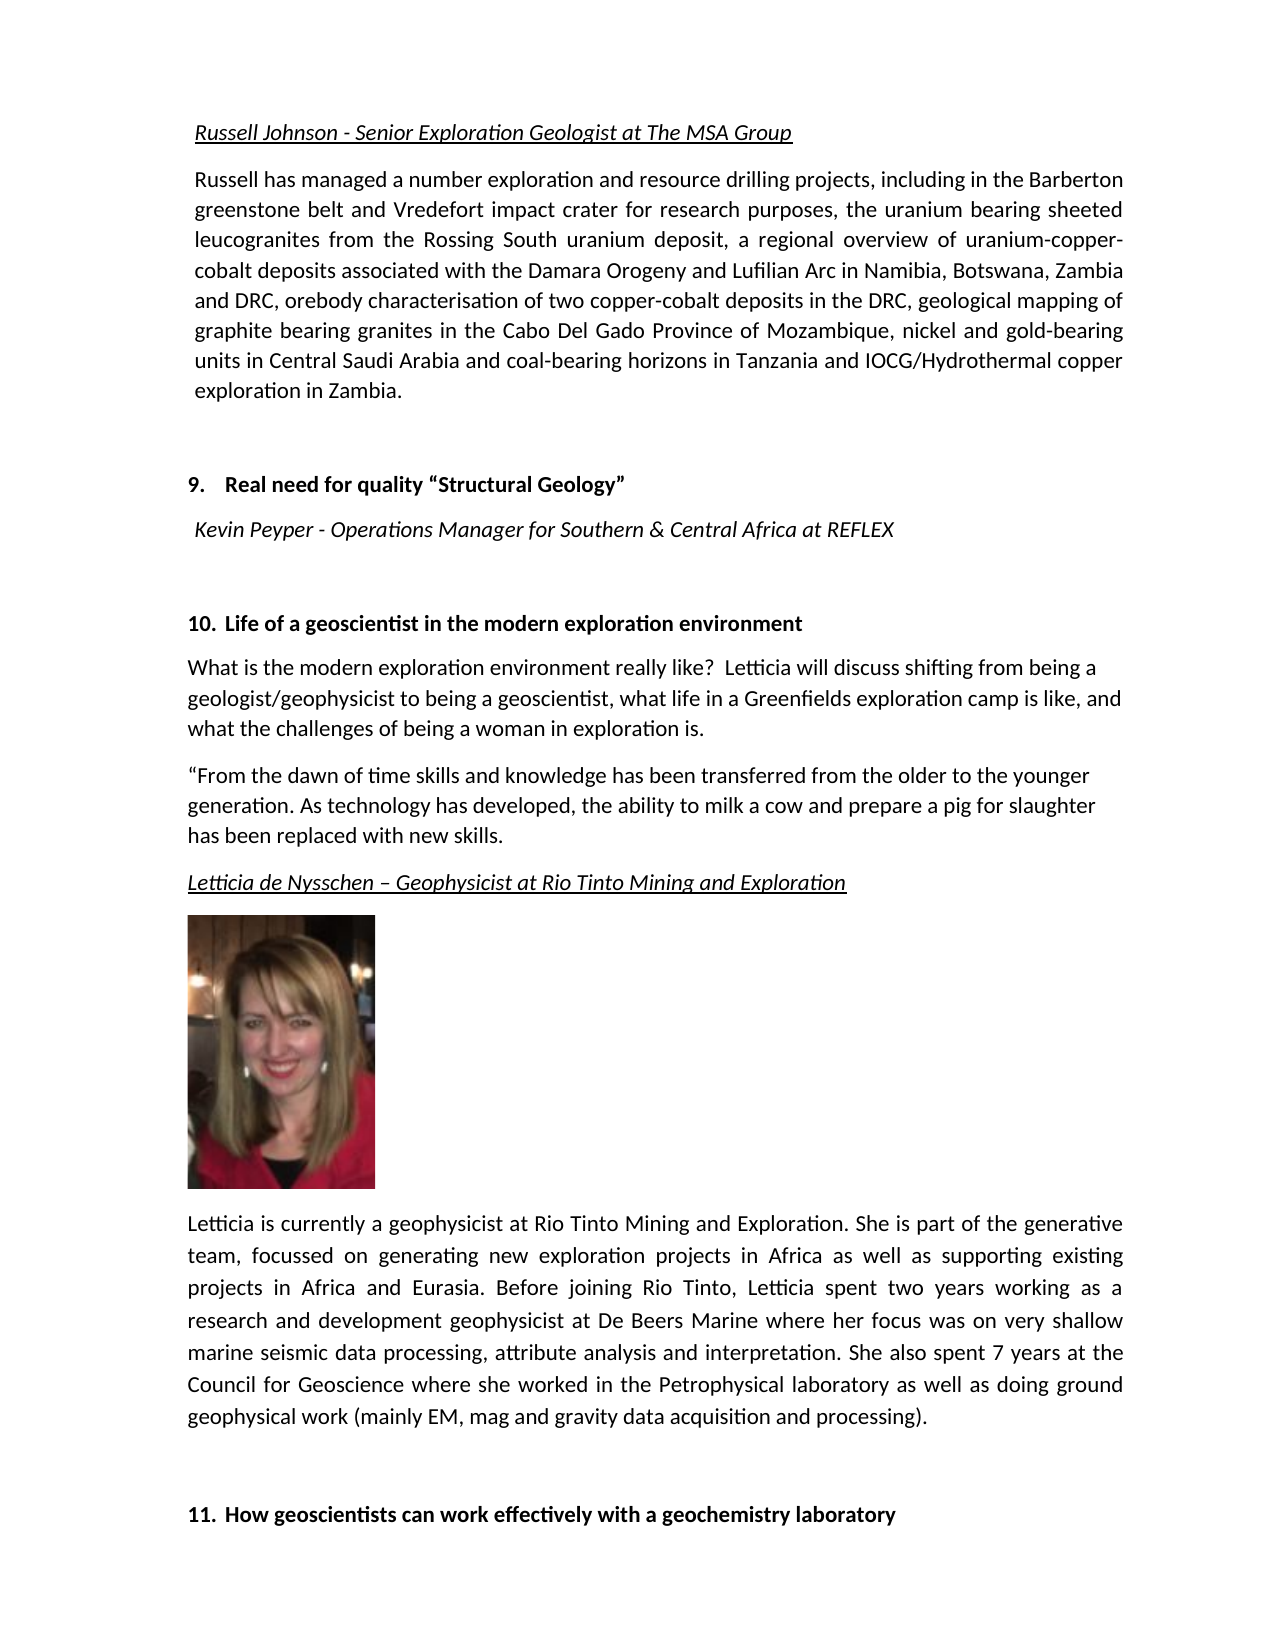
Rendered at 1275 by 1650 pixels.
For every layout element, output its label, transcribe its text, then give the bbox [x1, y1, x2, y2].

text Letticia is currently a geophysicist at Rio Tinto Mining and Exploration. She is part of the generative team, focussed on generating new exploration projects in Africa as well as supporting existing projects in Africa and Eurasia. Before joining Rio Tinto, Letticia spent two years working as a research and development geophysicist at De Beers Marine where her focus was on very shallow marine seismic data processing, attribute analysis and interpretation. She also spent 7 years at the Council for Geoscience where she worked in the Petrophysical laboratory as well as doing ground geophysical work (mainly EM, mag and gravity data acquisition and processing). [187, 1209, 1125, 1430]
list How geoscientists can work effectively with a geochemistry laboratory [187, 1500, 1125, 1528]
list Life of a geoscientist in the modern exploration environment [187, 609, 1125, 637]
text Kevin Peyper - Operations Manager for Southern & Central Africa at REFLEX [194, 515, 1125, 543]
text “From the dawn of time skills and knowledge has been transferred from the older to the younger generation. As technology has developed, the ability to milk a cow and prepare a pig for slaughter has been replaced with new skills. [187, 761, 1125, 849]
text What is the modern exploration environment really like? Letticia will discuss shifting from being a geologist/geophysicist to being a geoscientist, what life in a Greenfields exploration camp is like, and what the challenges of being a woman in exploration is. [187, 653, 1125, 742]
text Russell Johnson - Senior Exploration Geologist at The MSA Group [194, 118, 1125, 146]
list Real need for quality “Structural Geology” [187, 470, 1125, 498]
text Russell has managed a number exploration and resource drilling projects, including in the Barberton greenstone belt and Vredefort impact crater for research purposes, the uranium bearing sheeted leucogranites from the Rossing South uranium deposit, a regional overview of uranium-copper-cobalt deposits associated with the Damara Orogeny and Lufilian Arc in Namibia, Botswana, Zambia and DRC, orebody characterisation of two copper-cobalt deposits in the DRC, geological mapping of graphite bearing granites in the Cabo Del Gado Province of Mozambique, nickel and gold-bearing units in Central Saudi Arabia and coal-bearing horizons in Tanzania and IOCG/Hydrothermal copper exploration in Zambia. [194, 165, 1125, 404]
picture [187, 915, 375, 1189]
text Letticia de Nysschen – Geophysicist at Rio Tinto Mining and Exploration [187, 868, 1125, 896]
